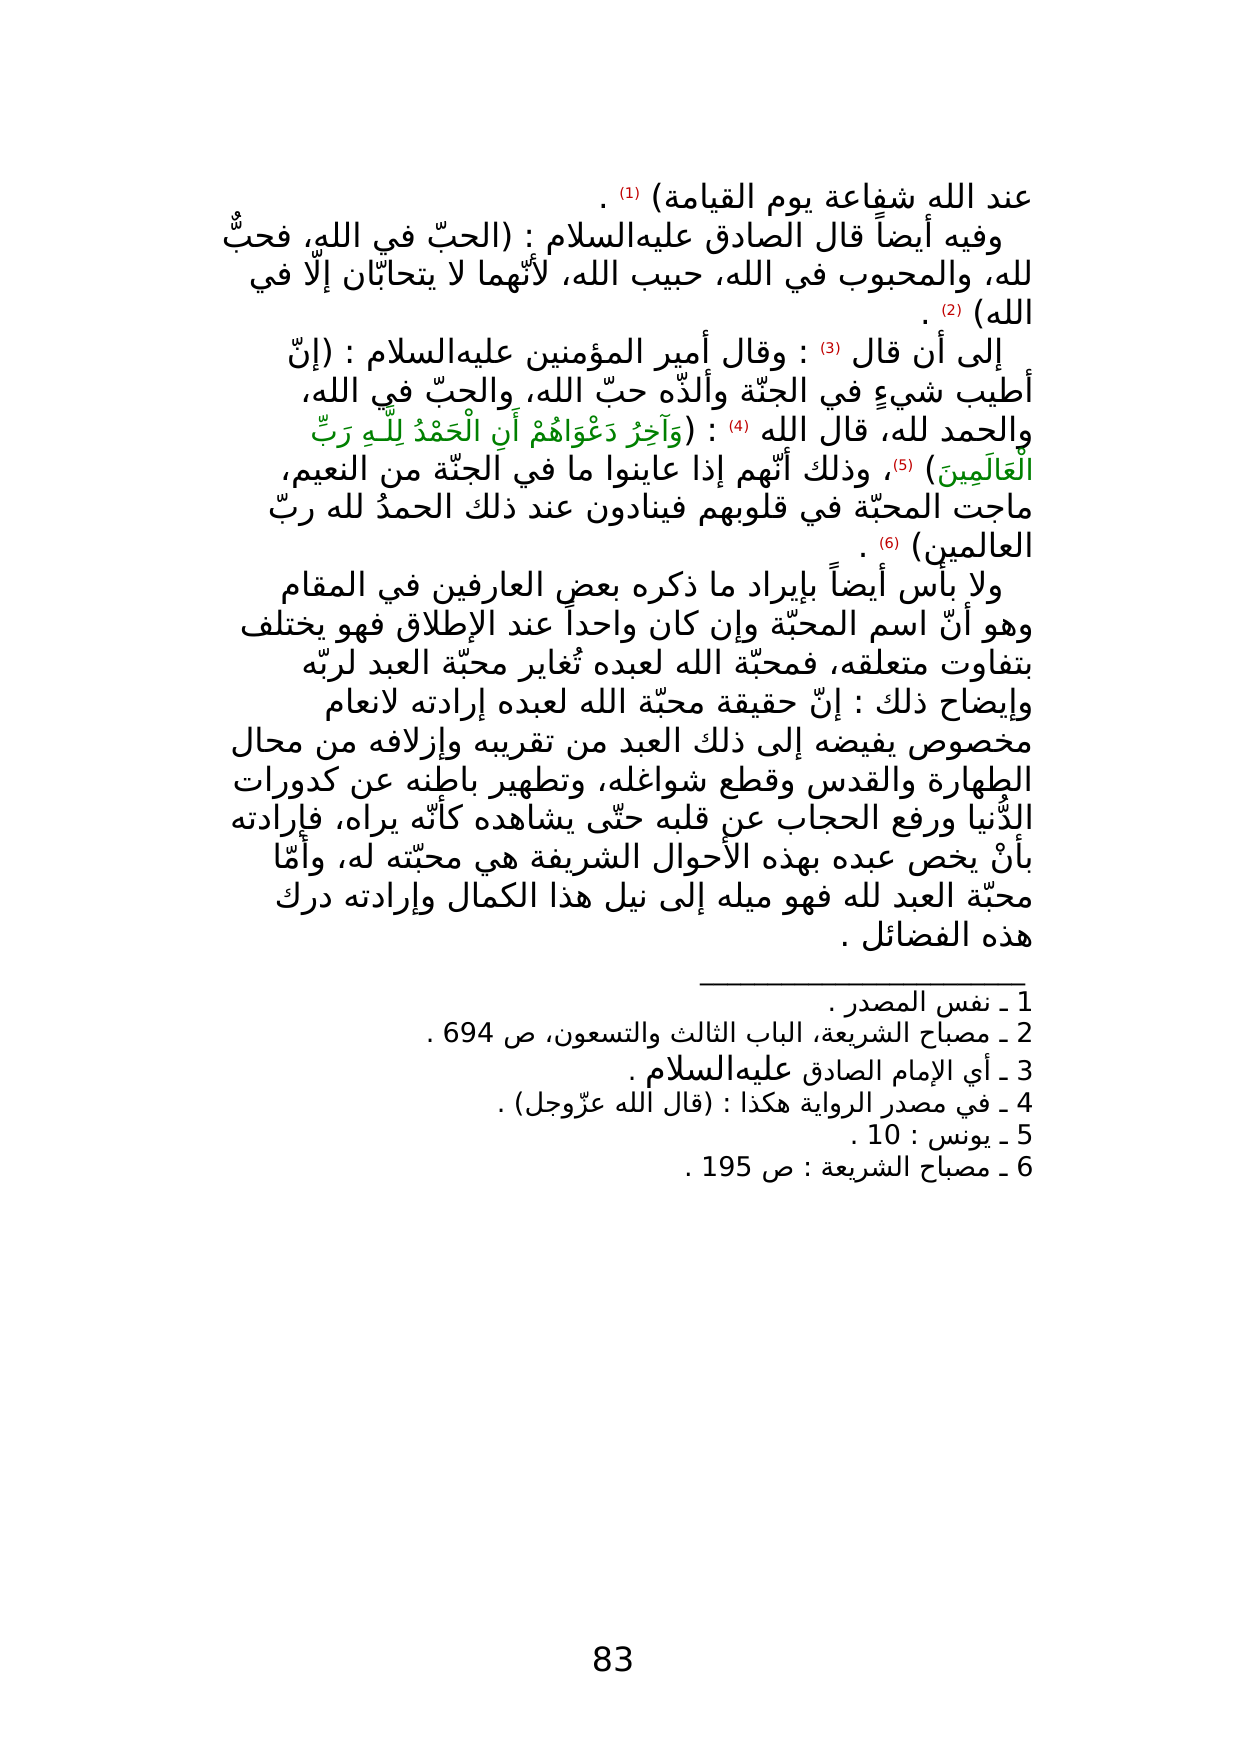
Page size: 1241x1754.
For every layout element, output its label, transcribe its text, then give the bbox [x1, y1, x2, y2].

text 5 ـ يونس : 10 . [222, 1119, 1033, 1151]
text 3 ـ أي الإمام الصادق عليه‌السلام . [222, 1049, 1033, 1088]
text عند الله شفاعة يوم القيامة) (1) . [222, 177, 1033, 216]
text إلی أن قال (3) : وقال أمير المؤمنين عليه‌السلام : (إنّ أطيب شيءٍ في الجنّة وألذّه حبّ الله، والحبّ في الله، والحمد لله، قال الله (4) : (وَآخِرُ دَعْوَاهُمْ أَنِ الْحَمْدُ لِلَّـهِ رَبِّ الْعَالَمِينَ) (5)، وذلك أنّهم إذا عاينوا ما في الجنّة من النعيم، ماجت المحبّة في قلوبهم فينادون عند ذلك الحمدُ لله ربّ العالمين) (6) . [222, 333, 1033, 566]
text 4 ـ في مصدر الرواية هكذا : (قال الله عزّوجل) . [222, 1088, 1033, 1119]
text ولا بأس أيضاً بإيراد ما ذكره بعض العارفين في المقام وهو أنّ اسم المحبّة وإن كان واحداً عند الإطلاق فهو يختلف بتفاوت متعلقه، فمحبّة الله لعبده تُغاير محبّة العبد لربّه وإيضاح ذلك : إنّ حقيقة محبّة الله لعبده إرادته لانعام مخصوص يفيضه إلی ذلك العبد من تقريبه وإزلافه من محال الطهارة والقدس وقطع شواغله، وتطهير باطنه عن كدورات الدُّنيا ورفع الحجاب عن قلبه حتّی يشاهده كأنّه يراه، فإرادته بأنْ يخص عبده بهذه الأحوال الشريفة هي محبّته له، وأمّا محبّة العبد لله فهو ميله إلی نيل هذا الكمال وإرادته درك هذه الفضائل . [222, 566, 1033, 954]
text 1 ـ نفس المصدر . [222, 986, 1033, 1017]
text ________________________ [222, 954, 1033, 986]
text 6 ـ مصباح الشريعة : ص 195 . [222, 1151, 1033, 1182]
text 2 ـ مصباح الشريعة، الباب الثالث والتسعون، ص 694 . [222, 1017, 1033, 1049]
text وفيه أيضاً قال الصادق عليه‌السلام : (الحبّ في الله، فحبٌّ لله، والمحبوب في الله، حبيب الله، لأنّهما لا يتحابّان إلّا في الله) (2) . [222, 216, 1033, 333]
